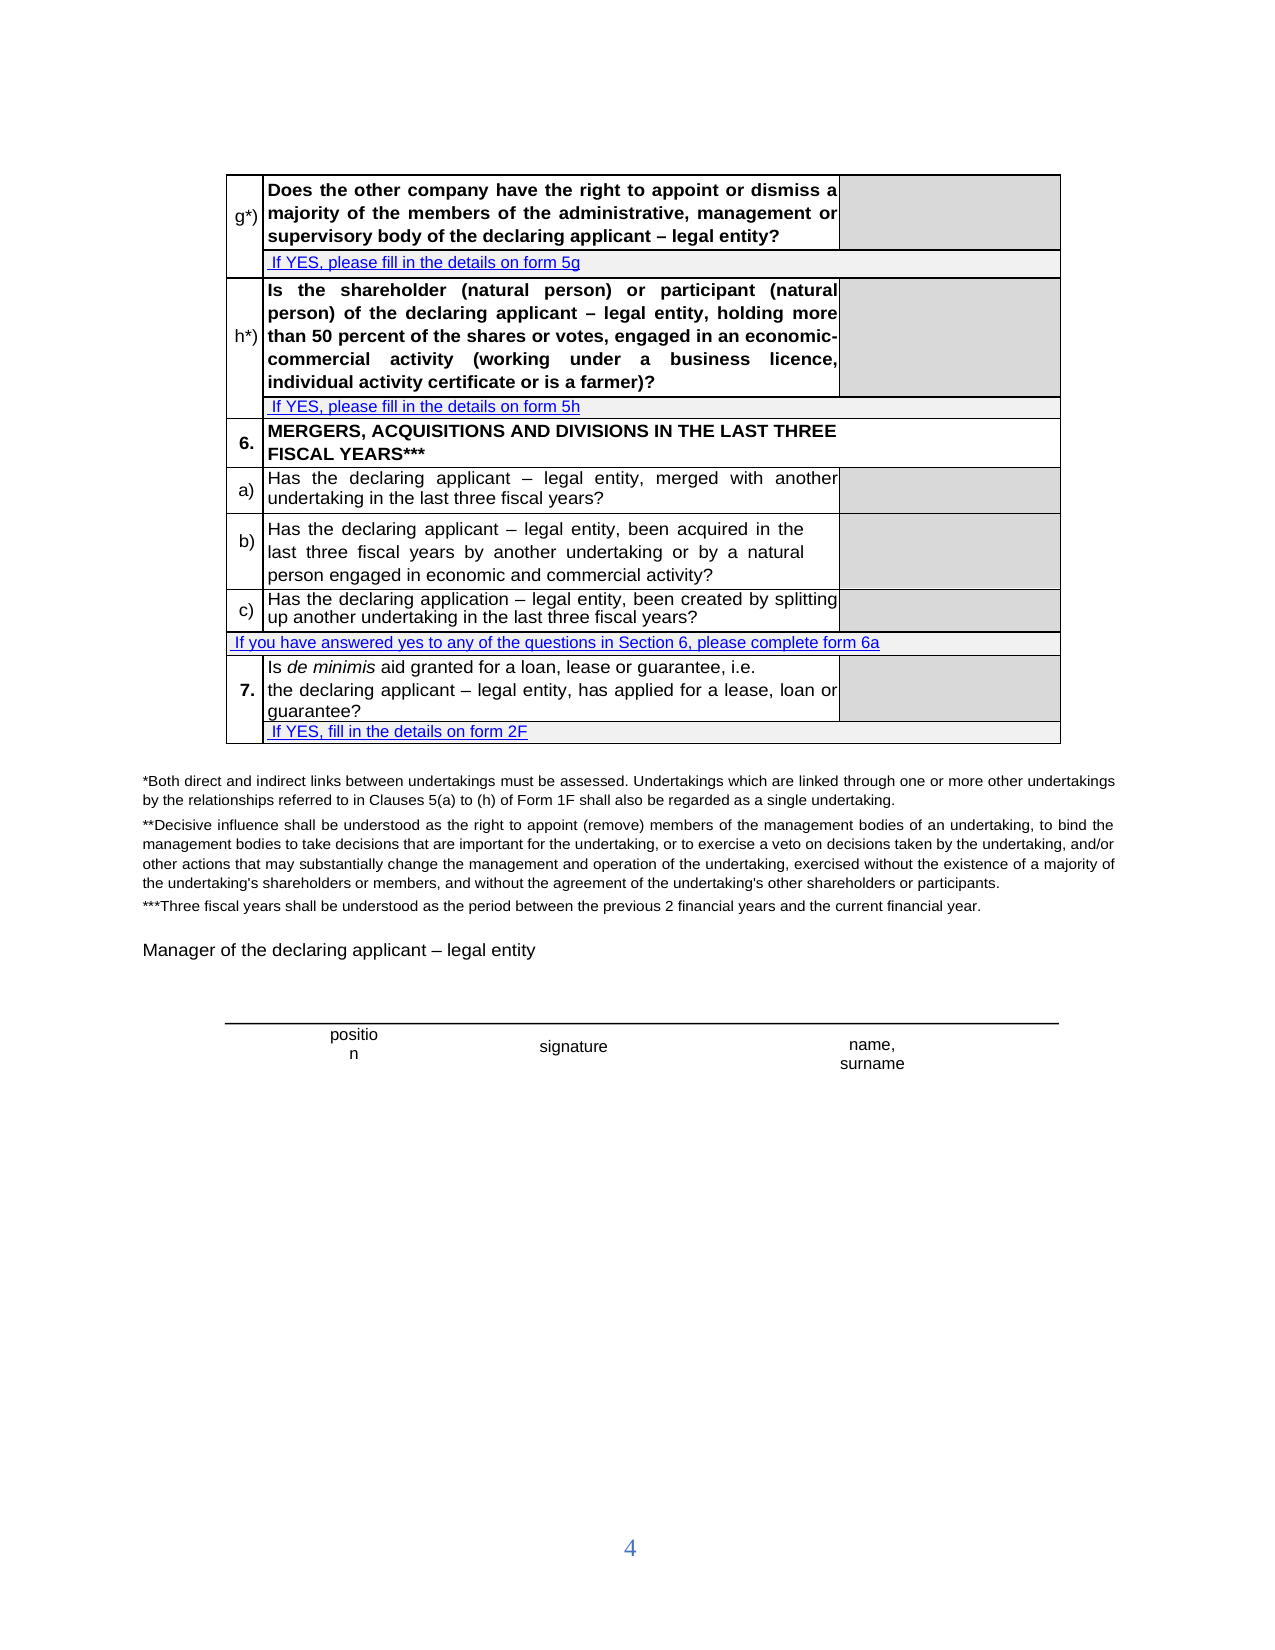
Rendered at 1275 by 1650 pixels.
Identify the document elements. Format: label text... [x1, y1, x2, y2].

table_cell Has the declaring applicant – legal entity, been acquired in the last three fiscal years by another undertaking or by a natural person engaged in economic and commercial activity? [264, 514, 839, 588]
table_cell If YES, please fill in the details on form 5h [264, 398, 1060, 418]
table_cell 7. [227, 656, 262, 742]
text position [326, 1025, 382, 1063]
table_cell a) [227, 468, 262, 513]
table_cell b) [227, 514, 262, 588]
table_cell Is de minimis aid granted for a loan, lease or guarantee, i.e. the declaring applicant – legal entity, has applied for a lease, loan or guarantee? [264, 656, 839, 721]
table_cell Has the declaring application – legal entity, been created by splitting up another undertaking in the last three fiscal years? [264, 590, 839, 631]
table_cell If YES, please fill in the details on form 5g [264, 251, 1060, 277]
table_cell [840, 514, 1060, 588]
table_cell If YES, fill in the details on form 2F [264, 722, 1060, 742]
text signature [386, 1037, 608, 1056]
table_cell MERGERS, ACQUISITIONS AND DIVISIONS IN THE LAST THREE FISCAL YEARS*** [264, 419, 1060, 467]
table_cell c) [227, 590, 262, 631]
table_cell g*) [227, 176, 262, 277]
table_cell If you have answered yes to any of the questions in Section 6, please complete form 6a [227, 633, 1060, 655]
table_cell Does the other company have the right to appoint or dismiss a majority of the members of the administrative, management or supervisory body of the declaring applicant – legal entity? [264, 176, 839, 249]
table_cell Has the declaring applicant – legal entity, merged with another undertaking in the last three fiscal years? [264, 468, 839, 513]
text ***Three fiscal years shall be understood as the period between the previous 2 financial years and the current financial year. [142, 897, 1117, 914]
text **Decisive influence shall be understood as the right to appoint (remove) members of the management bodies of an undertaking, to bind the management bodies to take decisions that are important for the undertaking, or to exercise a veto on decisions taken by the undertaking, and/or other actions that may substantially change the management and operation of the undertaking, exercised without the existence of a majority of the undertaking's shareholders or members, and without the agreement of the undertaking's other shareholders or participants. [142, 817, 1117, 891]
text *Both direct and indirect links between undertakings must be assessed. Undertakings which are linked through one or more other undertakings by the relationships referred to in Clauses 5(a) to (h) of Form 1F shall also be regarded as a single undertaking. [142, 772, 1117, 808]
text Manager of the declaring applicant – legal entity [142, 940, 1162, 960]
table_cell Is the shareholder (natural person) or participant (natural person) of the declaring applicant – legal entity, holding more than 50 percent of the shares or votes, engaged in an economic-commercial activity (working under a business licence, individual activity certificate or is a farmer)? [264, 279, 839, 396]
table_cell h*) [227, 279, 262, 418]
text name, surname [818, 1034, 927, 1073]
table_cell [840, 468, 1060, 513]
table_cell [840, 656, 1060, 721]
table_cell [840, 590, 1060, 631]
table_cell [840, 176, 1060, 249]
table_cell 6. [227, 419, 262, 467]
table_cell [840, 279, 1060, 396]
